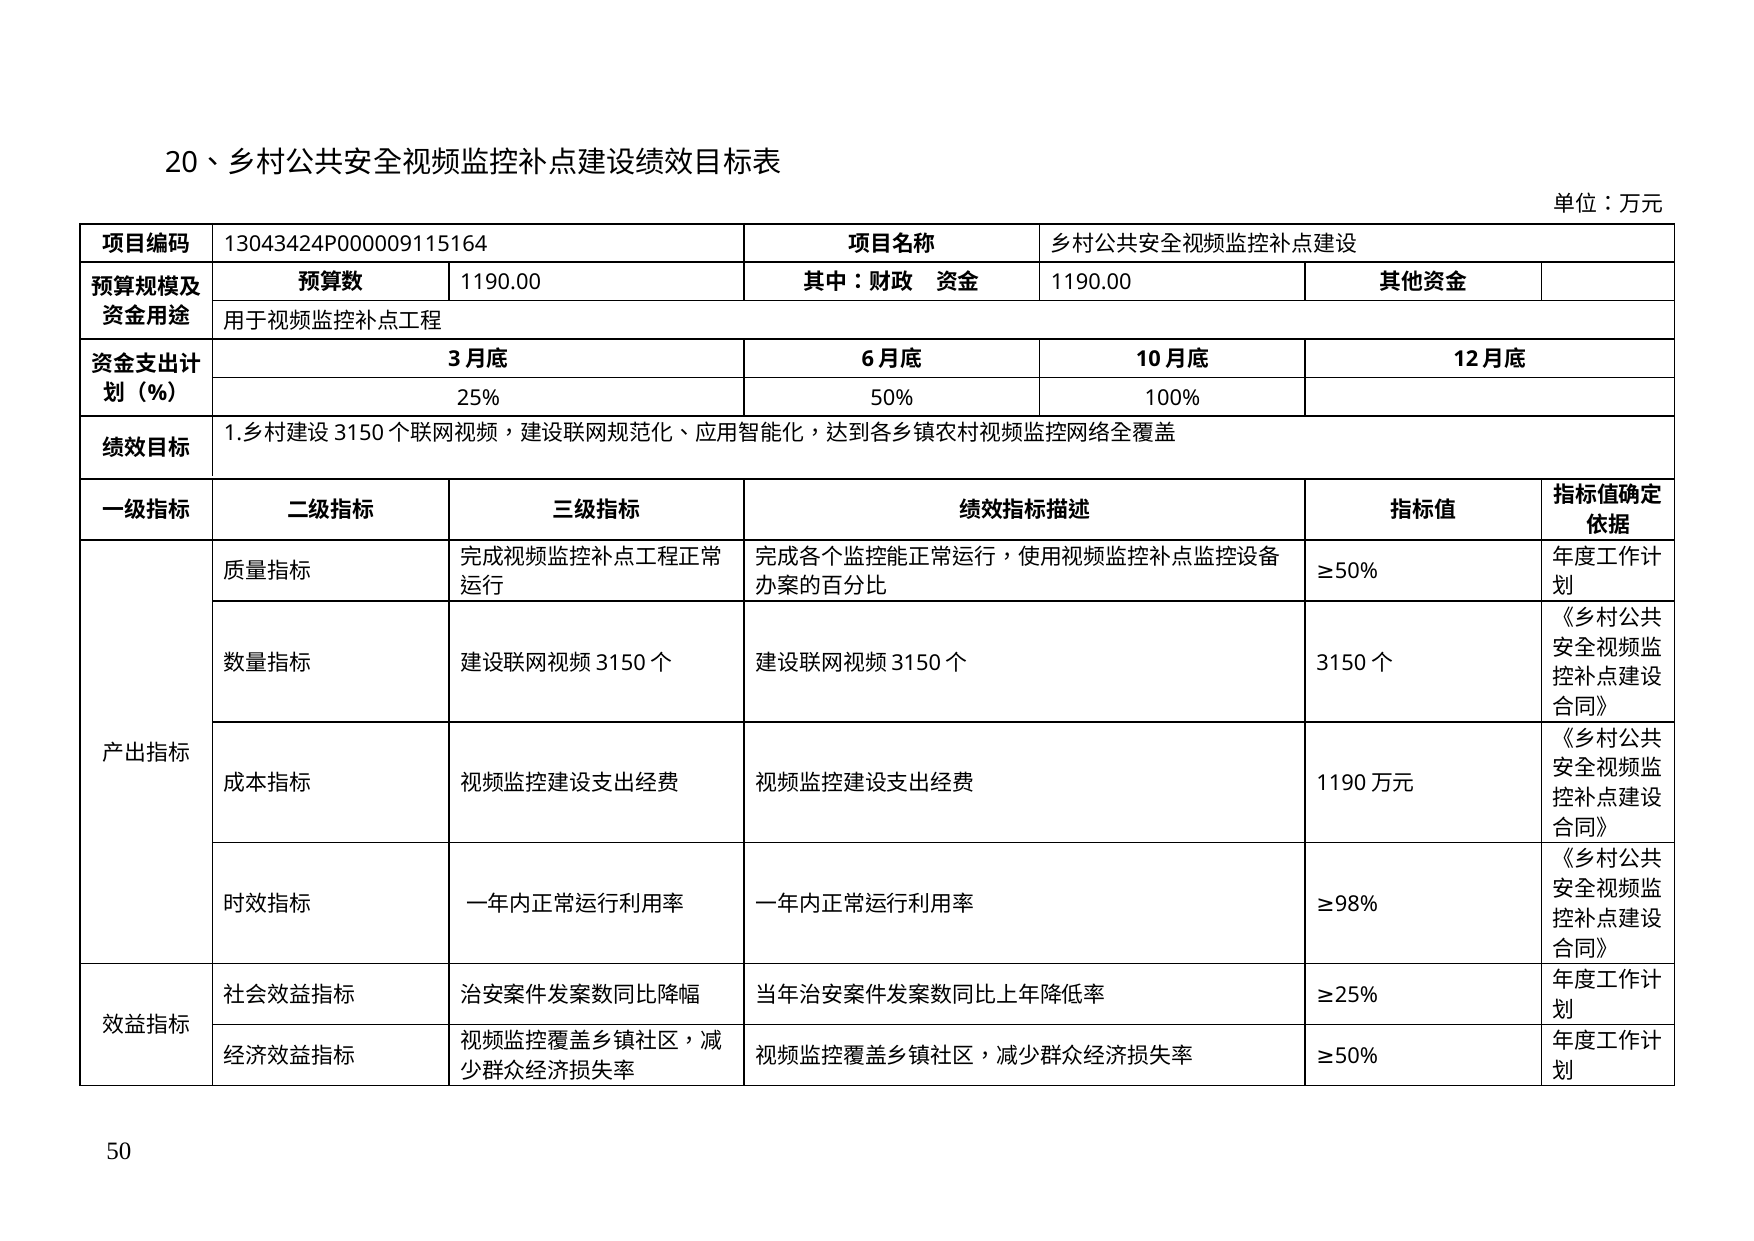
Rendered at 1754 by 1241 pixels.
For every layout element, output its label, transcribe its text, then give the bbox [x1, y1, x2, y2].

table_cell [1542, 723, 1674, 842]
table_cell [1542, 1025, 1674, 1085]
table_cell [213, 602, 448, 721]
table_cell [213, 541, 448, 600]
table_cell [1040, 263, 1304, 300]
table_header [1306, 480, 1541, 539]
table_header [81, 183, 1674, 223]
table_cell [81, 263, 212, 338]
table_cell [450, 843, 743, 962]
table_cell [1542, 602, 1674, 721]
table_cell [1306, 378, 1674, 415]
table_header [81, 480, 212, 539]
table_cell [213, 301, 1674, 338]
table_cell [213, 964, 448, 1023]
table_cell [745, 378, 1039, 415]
text 20、乡村公共安全视频监控补点建设绩效目标表 [106, 142, 1648, 181]
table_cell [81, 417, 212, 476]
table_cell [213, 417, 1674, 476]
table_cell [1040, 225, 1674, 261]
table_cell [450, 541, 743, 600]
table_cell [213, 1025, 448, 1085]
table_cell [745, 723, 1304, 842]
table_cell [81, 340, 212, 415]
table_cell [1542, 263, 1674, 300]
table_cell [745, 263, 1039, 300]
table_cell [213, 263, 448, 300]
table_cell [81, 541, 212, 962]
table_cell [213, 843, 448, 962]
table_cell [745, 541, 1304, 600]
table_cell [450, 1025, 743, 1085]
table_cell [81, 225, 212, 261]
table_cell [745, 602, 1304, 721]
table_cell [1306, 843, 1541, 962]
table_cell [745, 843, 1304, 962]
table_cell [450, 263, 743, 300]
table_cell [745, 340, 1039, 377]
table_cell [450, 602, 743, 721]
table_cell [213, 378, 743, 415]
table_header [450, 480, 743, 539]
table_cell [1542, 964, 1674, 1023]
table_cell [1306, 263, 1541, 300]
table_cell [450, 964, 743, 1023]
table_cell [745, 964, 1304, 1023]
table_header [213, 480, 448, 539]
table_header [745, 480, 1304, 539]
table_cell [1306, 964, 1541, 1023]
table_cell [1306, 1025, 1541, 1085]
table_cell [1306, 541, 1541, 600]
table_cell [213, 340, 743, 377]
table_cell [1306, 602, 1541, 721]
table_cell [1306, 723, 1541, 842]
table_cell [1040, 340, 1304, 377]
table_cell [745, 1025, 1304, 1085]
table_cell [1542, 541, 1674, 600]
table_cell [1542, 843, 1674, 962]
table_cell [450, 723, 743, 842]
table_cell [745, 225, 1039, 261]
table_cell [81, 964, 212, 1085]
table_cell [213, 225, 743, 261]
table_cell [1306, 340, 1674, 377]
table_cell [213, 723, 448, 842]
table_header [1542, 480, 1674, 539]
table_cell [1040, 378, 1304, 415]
